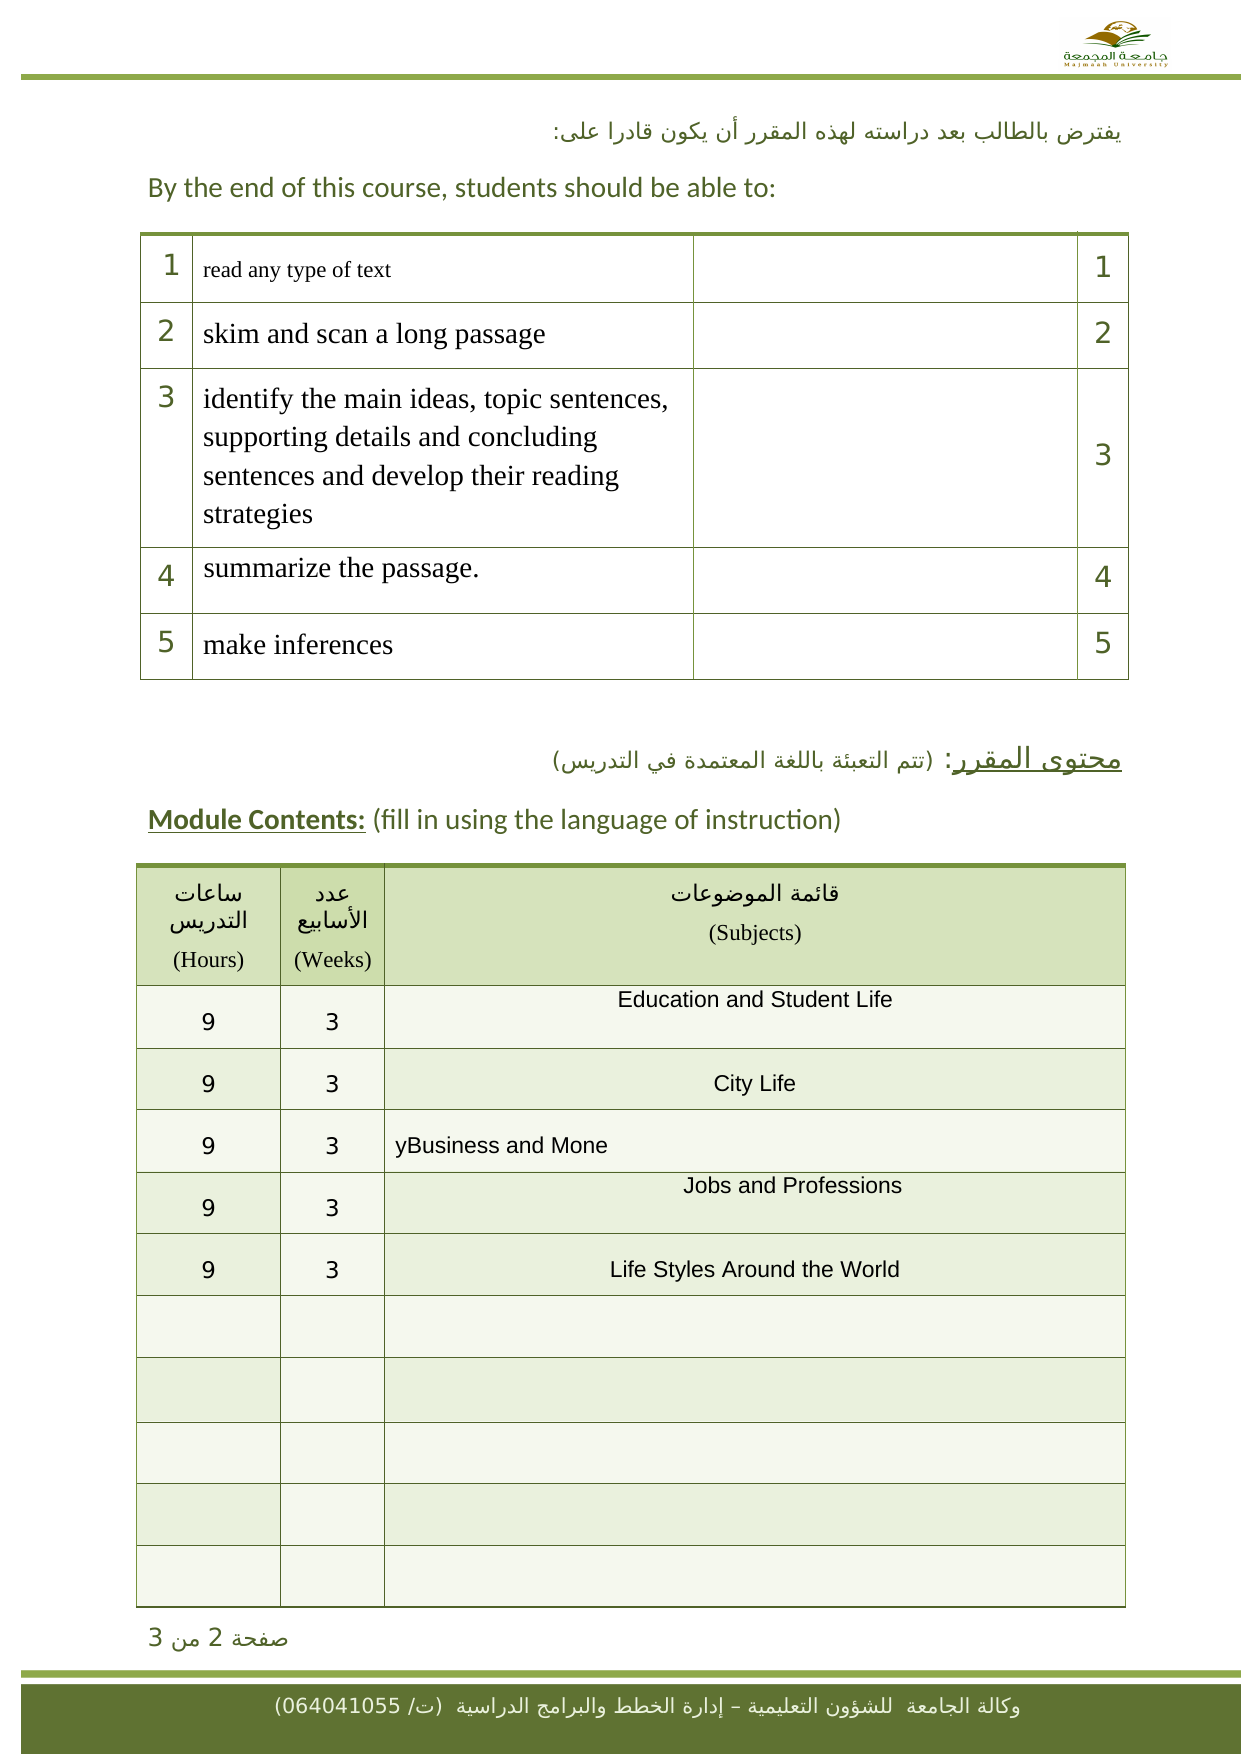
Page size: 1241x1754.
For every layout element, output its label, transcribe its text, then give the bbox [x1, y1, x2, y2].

table_cell 9 [137, 1110, 280, 1171]
picture [21, 1651, 1241, 1754]
table_cell 3 [281, 986, 384, 1047]
table_header read any type of text [193, 236, 693, 302]
table_cell Life Styles Around the World [385, 1234, 1125, 1295]
table_cell 9 [137, 986, 280, 1047]
table_cell [281, 1484, 384, 1545]
table_cell skim and scan a long passage [193, 303, 693, 368]
table_cell [281, 1358, 384, 1421]
table_cell [137, 1546, 280, 1606]
table_cell identify the main ideas, topic sentences, supporting details and concluding sentences and develop their reading strategies [193, 369, 693, 546]
table_header عدد الأسابيع (Weeks) [281, 868, 384, 985]
table_cell 3 [1078, 369, 1128, 546]
table_cell [281, 1296, 384, 1357]
text Module Contents: (fill in using the language of instruction) [148, 801, 1122, 837]
table_cell [137, 1484, 280, 1545]
table_cell summarize the passage. [193, 548, 693, 612]
text By the end of this course, students should be able to: [148, 169, 1122, 205]
table_cell make inferences [193, 614, 693, 679]
table_cell [385, 1296, 1125, 1357]
table_cell 3 [281, 1234, 384, 1295]
table_header ساعات التدريس (Hours) [137, 868, 280, 985]
table_cell 9 [137, 1173, 280, 1233]
table_cell yBusiness and Mone [385, 1110, 1125, 1171]
text محتوى المقرر: (تتم التعبئة باللغة المعتمدة في التدريس) [148, 741, 1122, 775]
table_cell [137, 1296, 280, 1357]
table_cell [281, 1423, 384, 1483]
table_header قائمة الموضوعات (Subjects) [385, 868, 1125, 985]
table_cell 2 [1078, 303, 1128, 368]
table_cell 5 [1078, 614, 1128, 679]
table_cell 4 [141, 548, 192, 612]
table_header [694, 236, 1077, 302]
table_cell [385, 1423, 1125, 1483]
table_header 1 [1078, 236, 1128, 302]
text يفترض بالطالب بعد دراسته لهذه المقرر أن يكون قادرا على: [148, 118, 1122, 145]
table_cell Education and Student Life [385, 986, 1125, 1047]
table_cell [694, 369, 1077, 546]
table_cell 9 [137, 1234, 280, 1295]
table_cell Jobs and Professions [385, 1173, 1125, 1233]
table_cell 9 [137, 1049, 280, 1109]
table_cell 4 [1078, 548, 1128, 612]
table_cell [385, 1546, 1125, 1606]
table_cell [694, 303, 1077, 368]
table_cell 3 [281, 1049, 384, 1109]
table_cell [281, 1546, 384, 1606]
table_cell [385, 1484, 1125, 1545]
table_cell [137, 1423, 280, 1483]
table_cell City Life [385, 1049, 1125, 1109]
table_cell 5 [141, 614, 192, 679]
table_cell 2 [141, 303, 192, 368]
table_cell [694, 614, 1077, 679]
table_cell 3 [141, 369, 192, 546]
table_header 1 [141, 236, 192, 302]
table_cell [694, 548, 1077, 612]
table_cell [385, 1358, 1125, 1421]
table_cell [137, 1358, 280, 1421]
picture [21, 17, 1241, 152]
table_cell 3 [281, 1173, 384, 1233]
table_cell 3 [281, 1110, 384, 1171]
